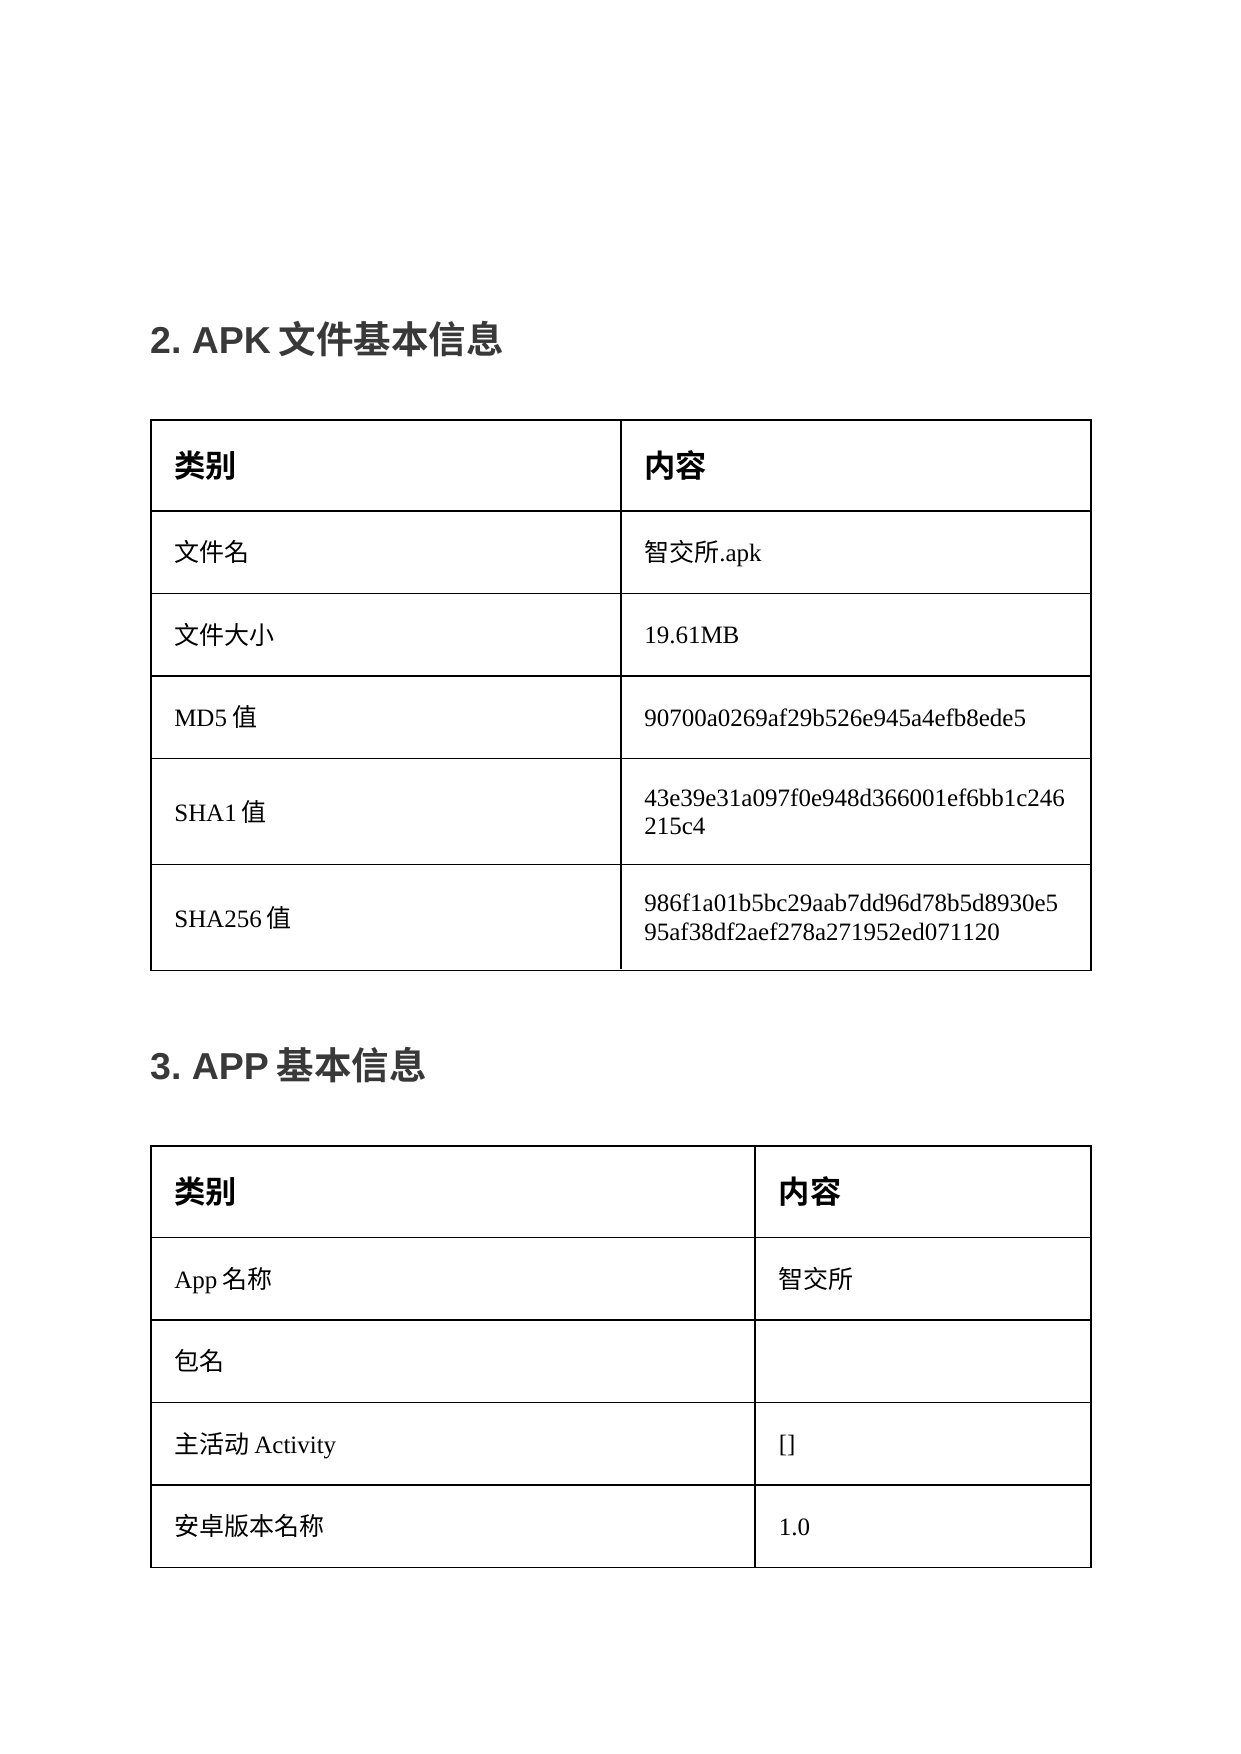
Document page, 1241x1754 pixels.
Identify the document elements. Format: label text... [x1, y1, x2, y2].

table_cell 43e39e31a097f0e948d366001ef6bb1c246215c4 [622, 759, 1090, 863]
table_cell 主活动Activity [152, 1403, 754, 1484]
table_cell MD5值 [152, 677, 620, 758]
table_cell 986f1a01b5bc29aab7dd96d78b5d8930e595af38df2aef278a271952ed071120 [622, 865, 1090, 969]
table_cell 文件名 [152, 512, 620, 593]
table_header 类别 [152, 421, 620, 510]
subtitle 3. APP基本信息 [150, 1040, 1090, 1091]
table_cell 文件大小 [152, 594, 620, 675]
table_cell App名称 [152, 1238, 754, 1319]
table_cell 19.61MB [622, 594, 1090, 675]
table_cell [] [756, 1403, 1090, 1484]
table_cell [756, 1321, 1090, 1401]
table_cell 智交所 [756, 1238, 1090, 1319]
table_cell 智交所.apk [622, 512, 1090, 593]
table_cell SHA256值 [152, 865, 620, 969]
table_header 类别 [152, 1147, 754, 1236]
table_header 内容 [756, 1147, 1090, 1236]
table_cell 包名 [152, 1321, 754, 1401]
subtitle 2. APK文件基本信息 [150, 313, 1090, 364]
table_cell SHA1值 [152, 759, 620, 863]
table_header 内容 [622, 421, 1090, 510]
table_cell 90700a0269af29b526e945a4efb8ede5 [622, 677, 1090, 758]
table_cell 安卓版本名称 [152, 1486, 754, 1566]
table_cell 1.0 [756, 1486, 1090, 1566]
